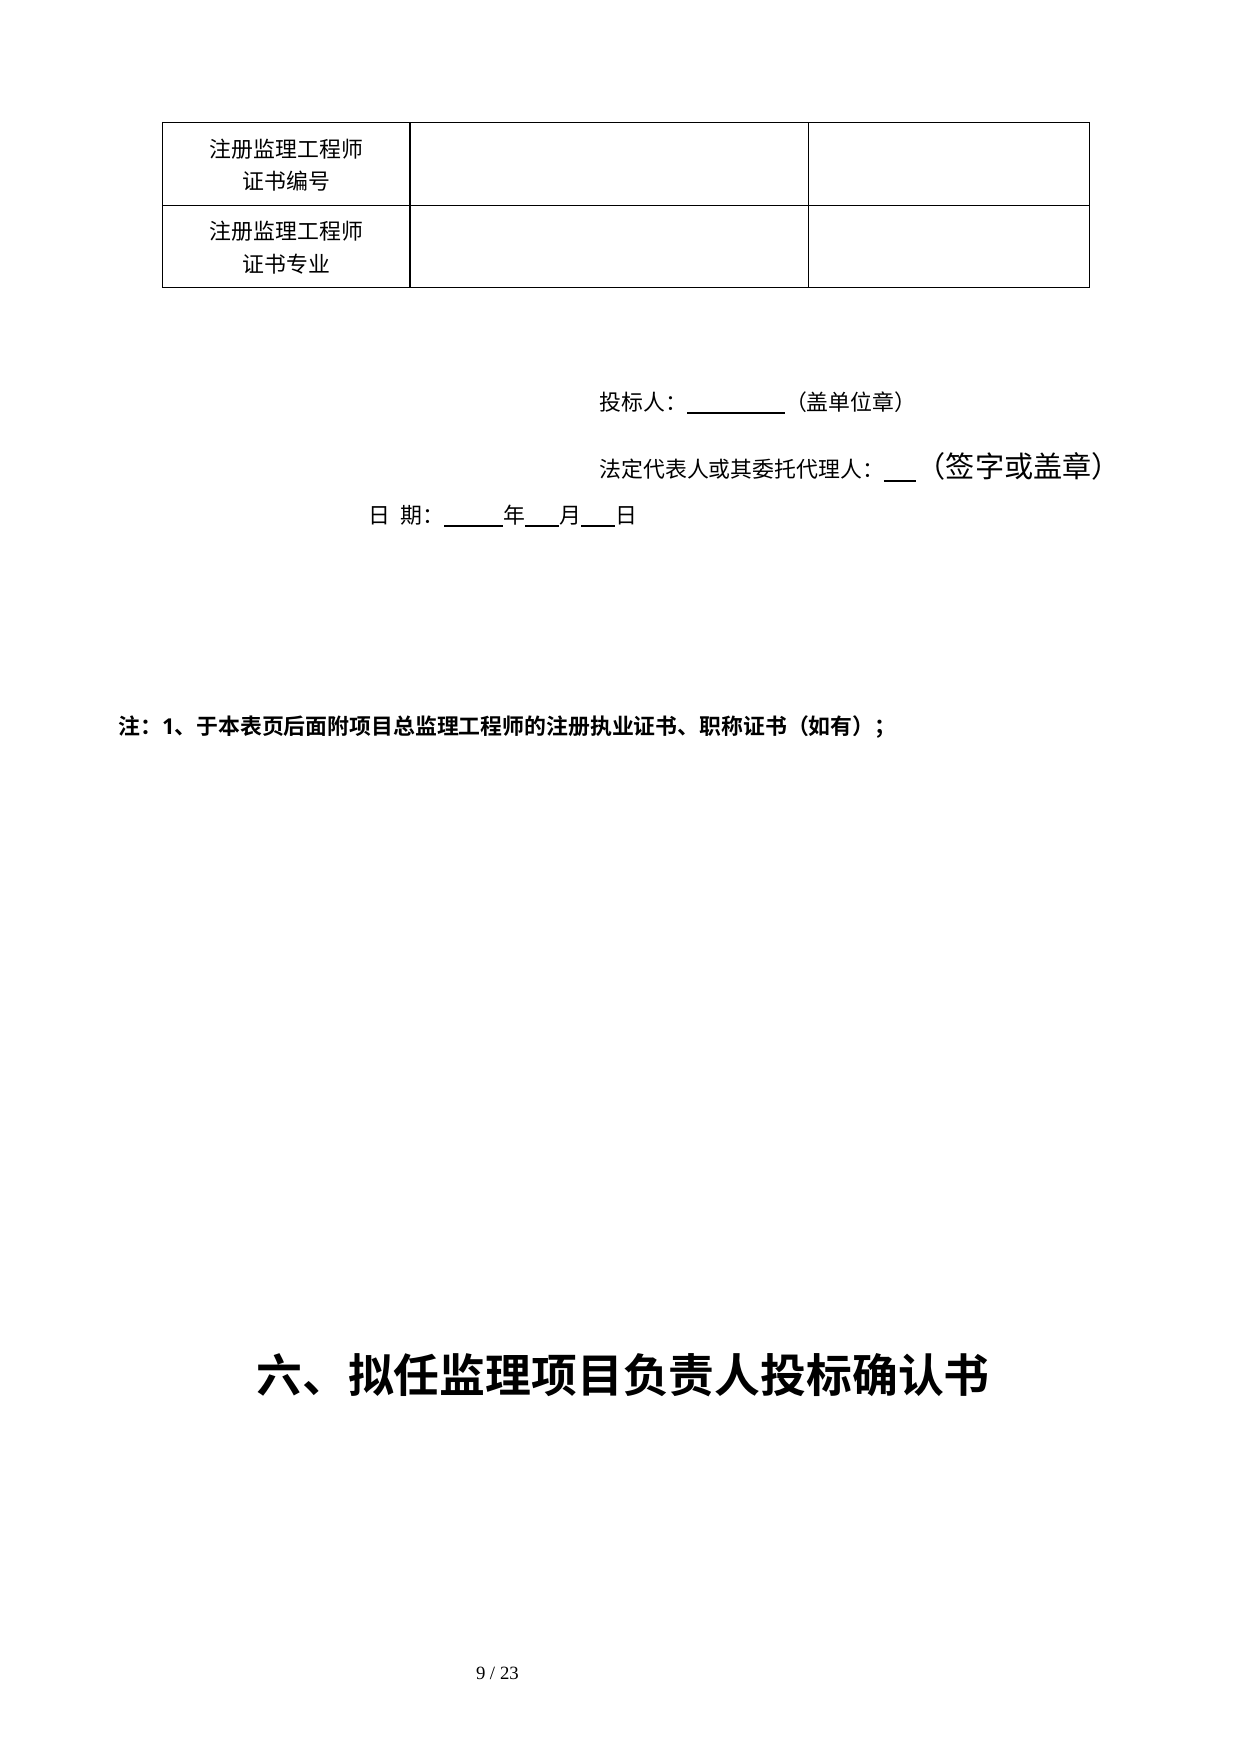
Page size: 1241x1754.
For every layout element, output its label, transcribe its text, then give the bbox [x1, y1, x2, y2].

table_cell 注册监理工程师 证书编号 [163, 123, 409, 204]
text 投标人： （盖单位章） [118, 384, 1134, 417]
table_cell [411, 206, 808, 287]
table_cell [411, 123, 808, 204]
text 法定代表人或其委托代理人： （签字或盖章） [118, 433, 1134, 498]
text 日 期： 年 月 日 [118, 498, 1134, 530]
table_cell [809, 206, 1089, 287]
table_cell [809, 123, 1089, 204]
list 拟任监理项目负责人投标确认书 [118, 1324, 1056, 1421]
text 注：1、于本表页后面附项目总监理工程师的注册执业证书、职称证书（如有）； [118, 708, 1134, 741]
table_cell 注册监理工程师 证书专业 [163, 206, 409, 287]
